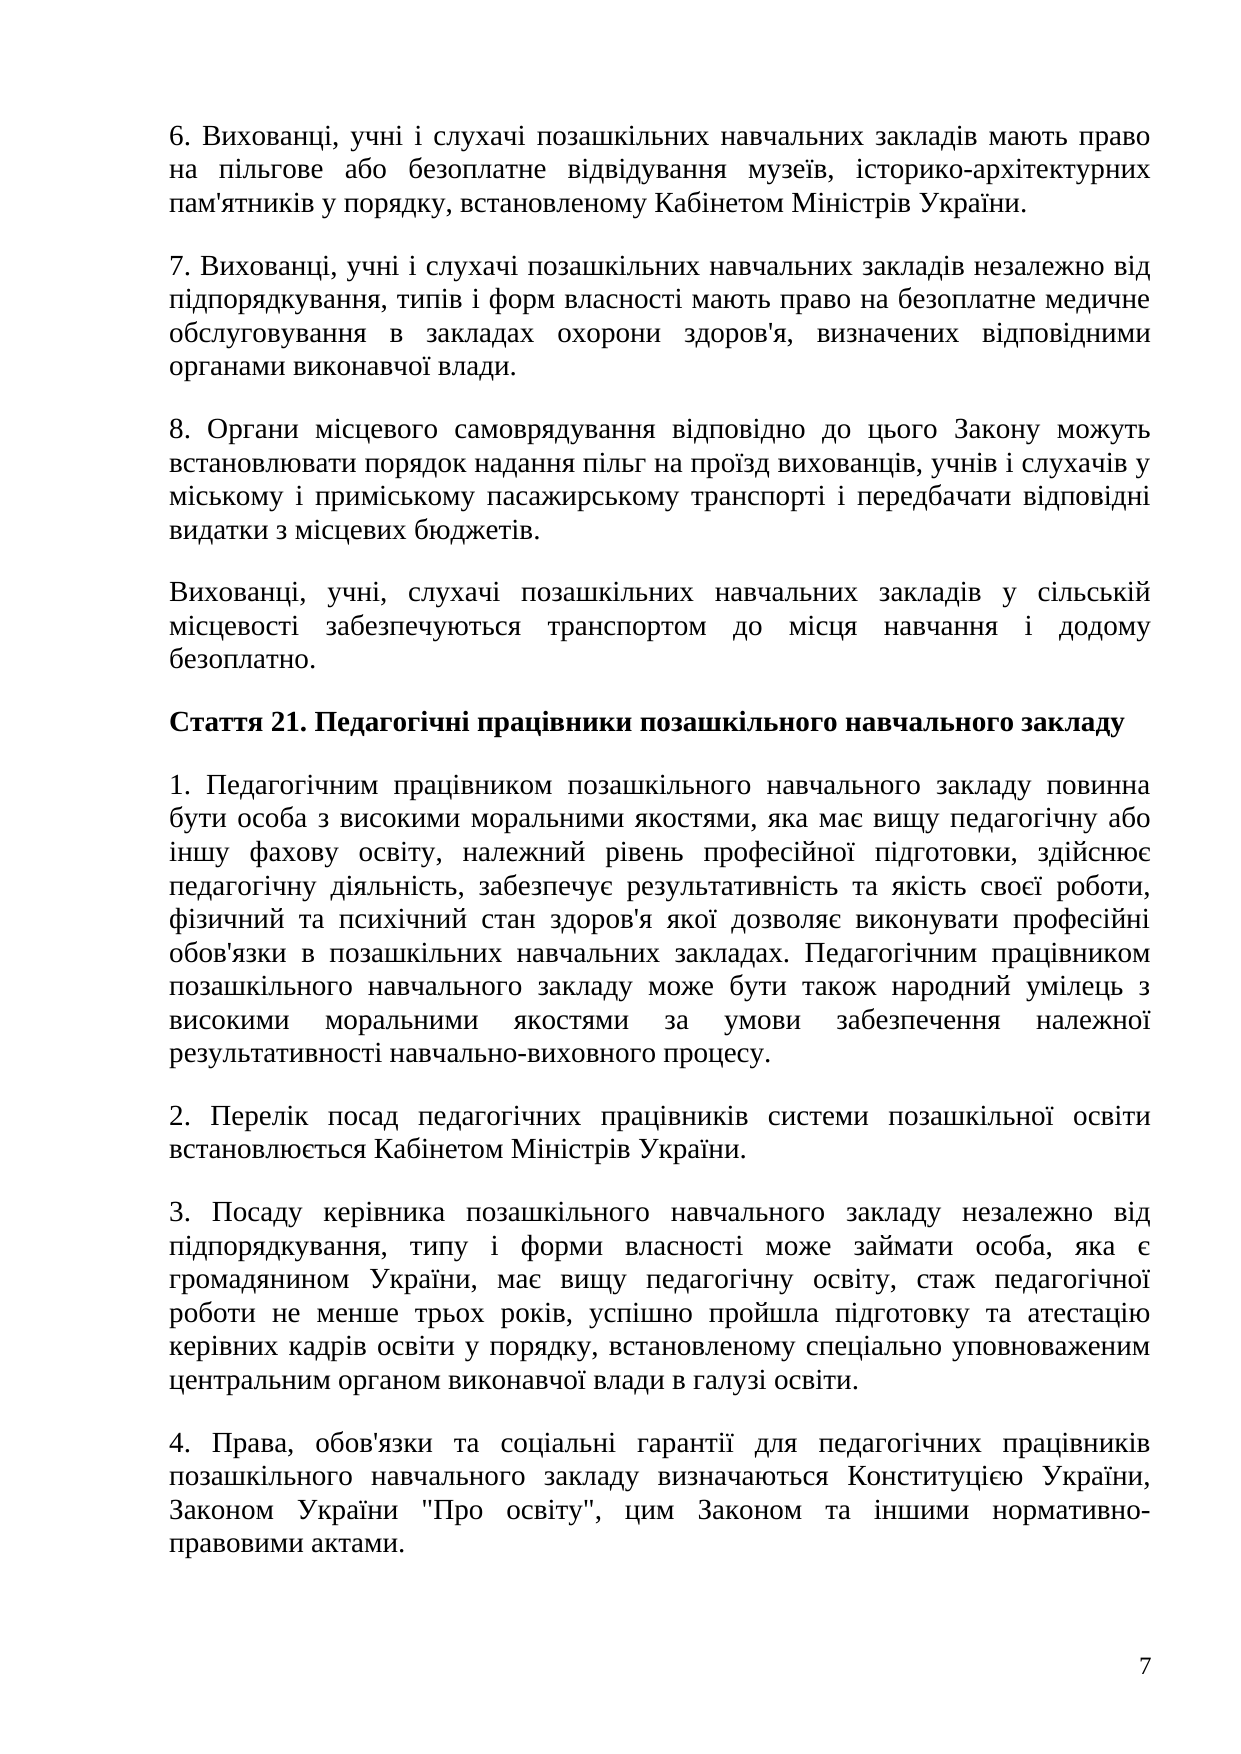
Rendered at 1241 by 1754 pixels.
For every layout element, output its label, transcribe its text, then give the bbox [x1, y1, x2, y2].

text 3. Посаду керівника позашкільного навчального закладу незалежно від підпорядкування, типу і форми власності може займати особа, яка є громадянином України, має вищу педагогічну освіту, стаж педагогічної роботи не менше трьох років, успішно пройшла підготовку та атестацію керівних кадрів освіти у порядку, встановленому спеціально уповноваженим центральним органом виконавчої влади в галузі освіти. [169, 1194, 1152, 1396]
text 8. Органи місцевого самоврядування відповідно до цього Закону можуть встановлювати порядок надання пільг на проїзд вихованців, учнів і слухачів у міському і приміському пасажирському транспорті і передбачати відповідні видатки з місцевих бюджетів. [169, 411, 1152, 545]
text 1. Педагогічним працівником позашкільного навчального закладу повинна бути особа з високими моральними якостями, яка має вищу педагогічну або іншу фахову освіту, належний рівень професійної підготовки, здійснює педагогічну діяльність, забезпечує результативність та якість своєї роботи, фізичний та психічний стан здоров'я якої дозволяє виконувати професійні обов'язки в позашкільних навчальних закладах. Педагогічним працівником позашкільного навчального закладу може бути також народний умілець з високими моральними якостями за умови забезпечення належної результативності навчально-виховного процесу. [169, 767, 1152, 1069]
text Вихованці, учні, слухачі позашкільних навчальних закладів у сільській місцевості забезпечуються транспортом до місця навчання і додому безоплатно. [169, 574, 1152, 675]
subtitle Стаття 21. Педагогічні працівники позашкільного навчального закладу [169, 704, 1152, 738]
text 4. Права, обов'язки та соціальні гарантії для педагогічних працівників позашкільного навчального закладу визначаються Конституцією України, Законом України "Про освіту", цим Законом та іншими нормативно-правовими актами. [169, 1425, 1152, 1559]
text 6. Вихованці, учні і слухачі позашкільних навчальних закладів мають право на пільгове або безоплатне відвідування музеїв, історико-архітектурних пам'ятників у порядку, встановленому Кабінетом Міністрів України. [169, 118, 1152, 219]
text 2. Перелік посад педагогічних працівників системи позашкільної освіти встановлюється Кабінетом Міністрів України. [169, 1098, 1152, 1165]
text 7. Вихованці, учні і слухачі позашкільних навчальних закладів незалежно від підпорядкування, типів і форм власності мають право на безоплатне медичне обслуговування в закладах охорони здоров'я, визначених відповідними органами виконавчої влади. [169, 248, 1152, 382]
